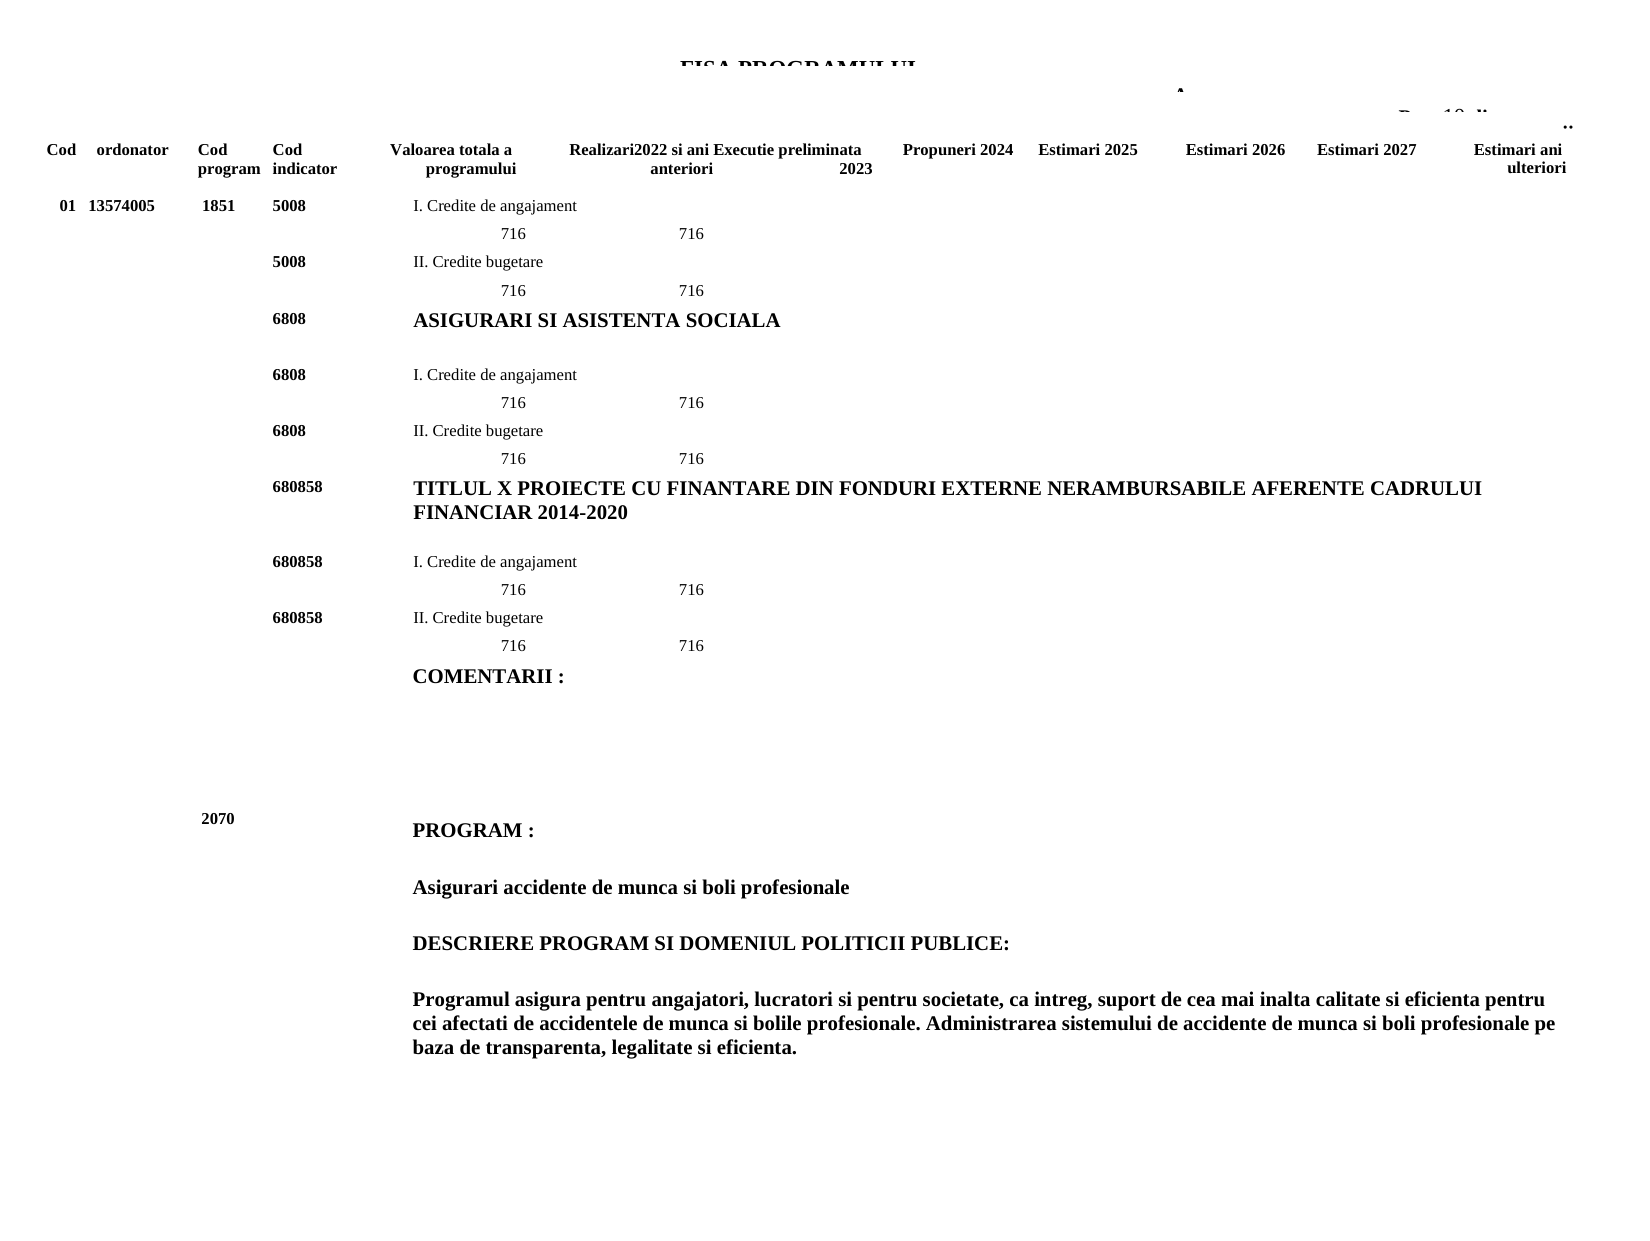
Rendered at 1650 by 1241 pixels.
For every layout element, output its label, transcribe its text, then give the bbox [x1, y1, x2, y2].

text PROGRAM : [412, 818, 1610, 842]
text 2070 [17, 809, 234, 828]
text COMENTARII : [412, 664, 1610, 688]
text DESCRIERE PROGRAM SI DOMENIUL POLITICII PUBLICE: [412, 931, 1610, 955]
text Asigurari accidente de munca si boli profesionale [412, 875, 1610, 899]
text Programul asigura pentru angajatori, lucratori si pentru societate, ca intreg, suport de cea mai inalta calitate si eficienta pentru cei afectati de accidentele de munca si bolile profesionale. Administrarea sistemului de accidente de munca si boli profesionale pe baza de transparenta, legalitate si eficienta. [412, 988, 1562, 1059]
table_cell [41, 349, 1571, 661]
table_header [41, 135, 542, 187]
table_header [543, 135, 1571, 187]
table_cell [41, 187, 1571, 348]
